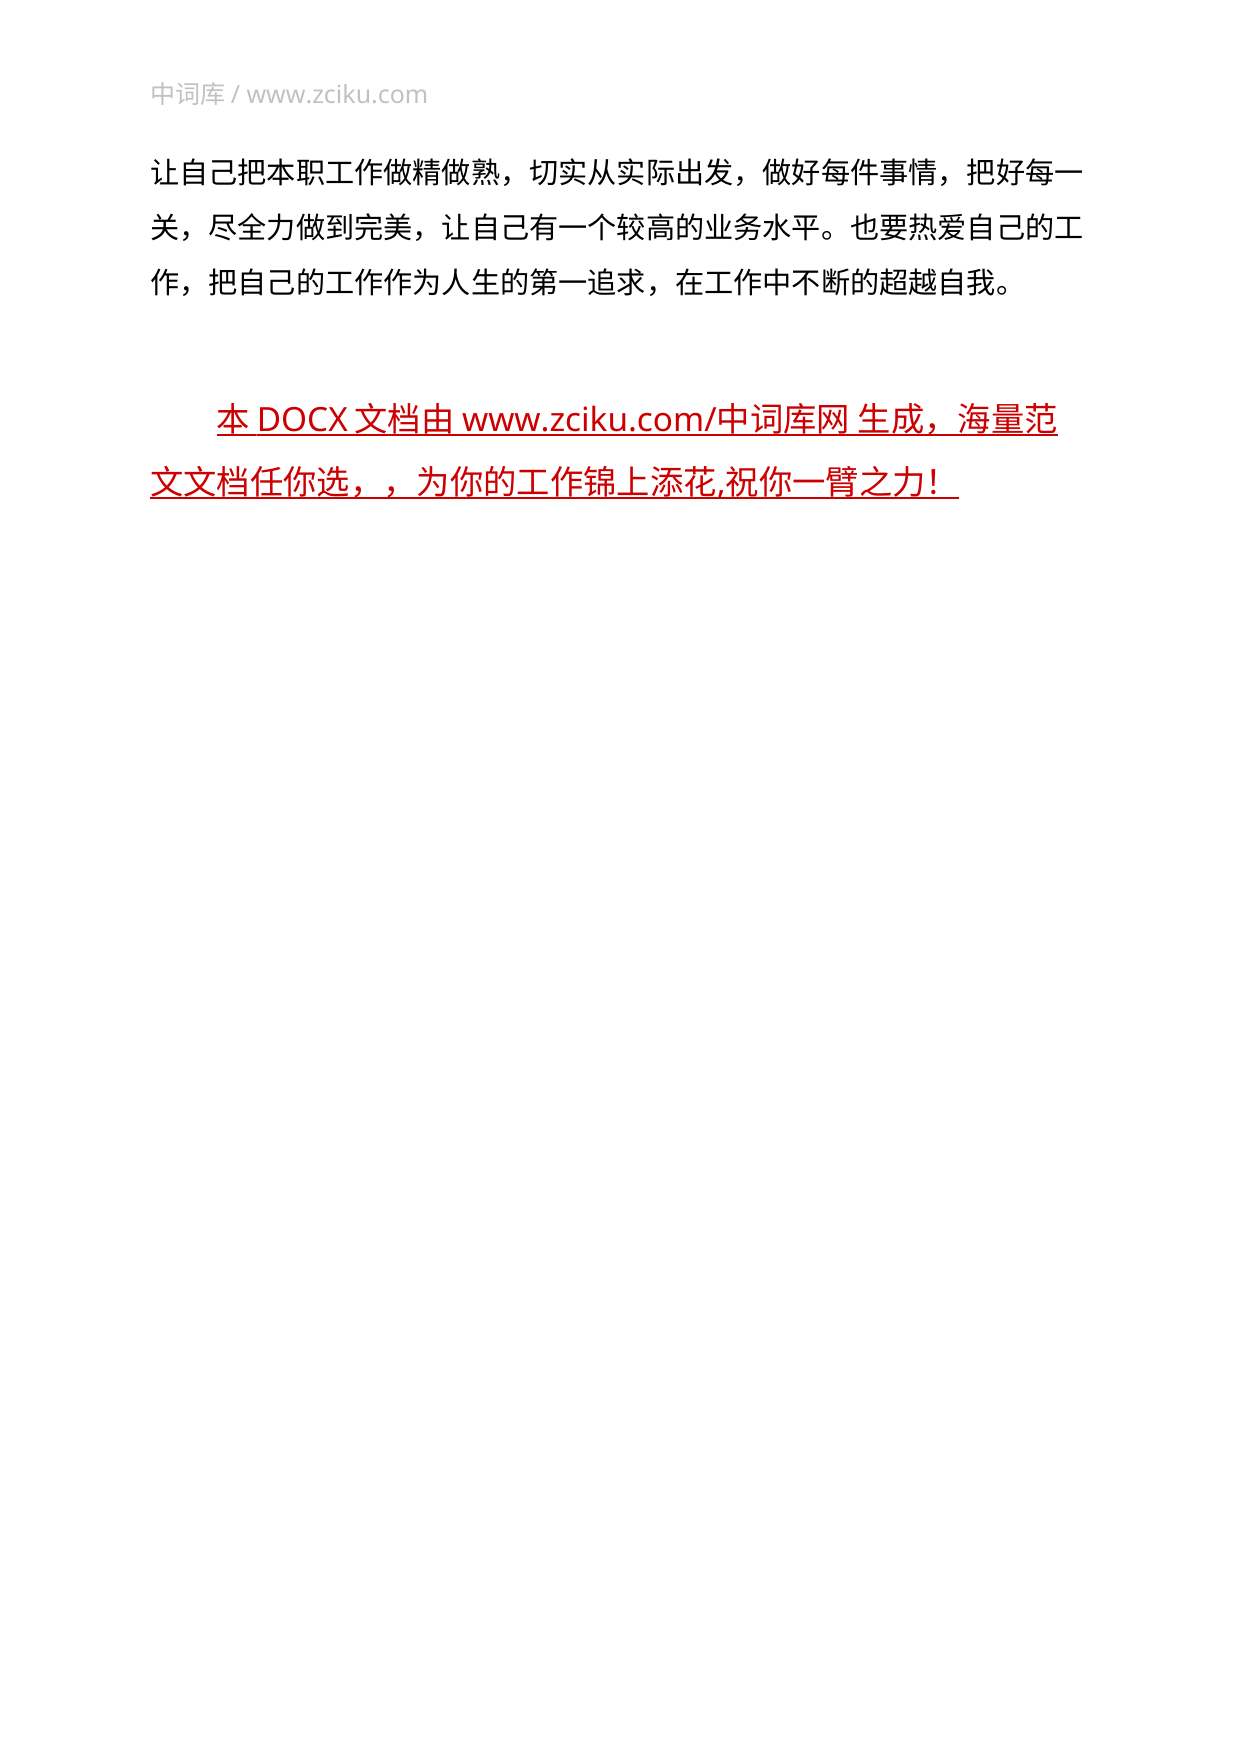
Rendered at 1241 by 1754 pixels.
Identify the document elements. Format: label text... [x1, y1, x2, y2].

text 本DOCX文档由 www.zciku.com/中词库网 生成，海量范文文档任你选，，为你的工作锦上添花,祝你一臂之力！ [150, 393, 1090, 504]
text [150, 150, 1090, 302]
